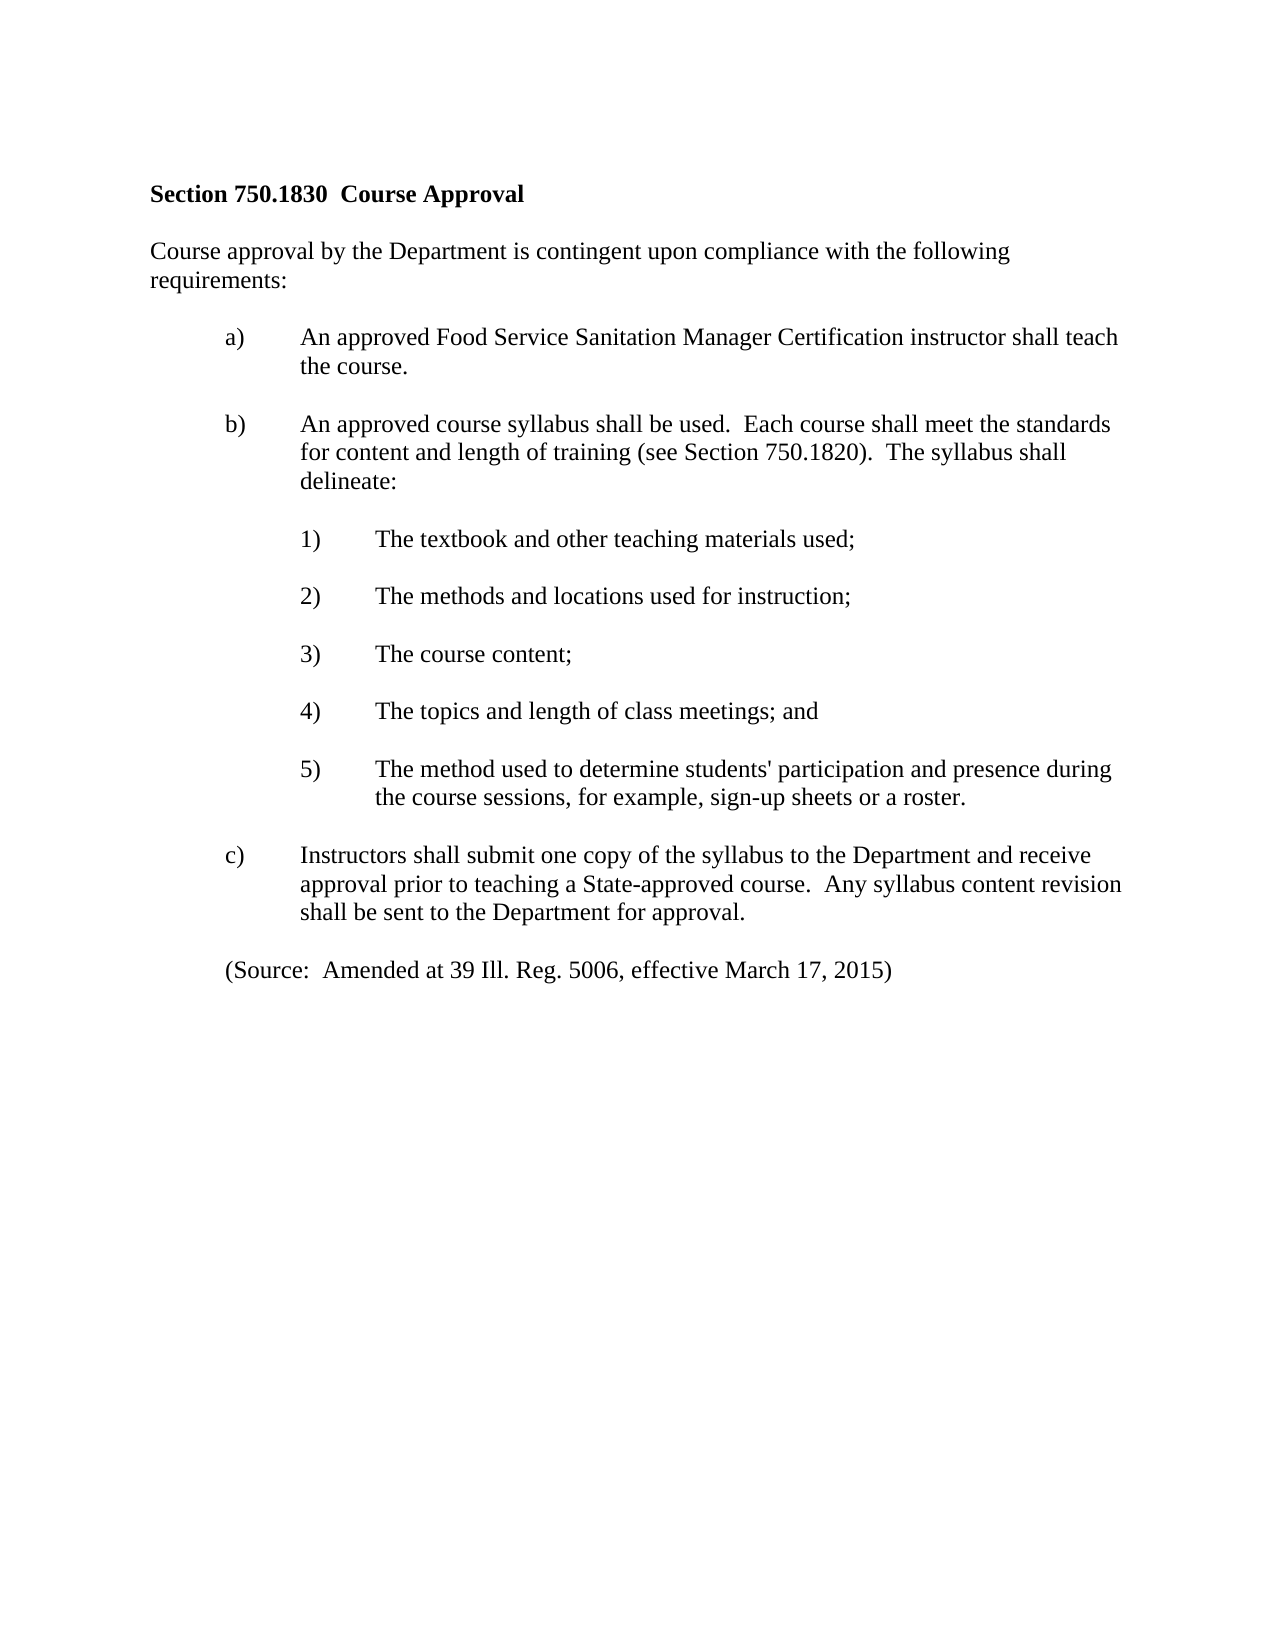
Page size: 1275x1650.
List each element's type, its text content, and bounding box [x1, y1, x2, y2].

text 1) The textbook and other teaching materials used; [300, 524, 1125, 552]
text Course approval by the Department is contingent upon compliance with the following requirements: [150, 236, 1125, 294]
text 2) The methods and locations used for instruction; [300, 581, 1125, 610]
text 5) The method used to determine students' participation and presence during the course sessions, for example, sign-up sheets or a roster. [300, 754, 1125, 811]
text a) An approved Food Service Sanitation Manager Certification instructor shall teach the course. [225, 322, 1125, 380]
text 4) The topics and length of class meetings; and [300, 696, 1125, 725]
text (Source: Amended at 39 Ill. Reg. 5006, effective March 17, 2015) [225, 955, 1125, 984]
text b) An approved course syllabus shall be used. Each course shall meet the standards for content and length of training (see Section 750.1820). The syllabus shall delineate: [225, 409, 1125, 495]
text c) Instructors shall submit one copy of the syllabus to the Department and receive approval prior to teaching a State-approved course. Any syllabus content revision shall be sent to the Department for approval. [225, 840, 1125, 926]
text 3) The course content; [300, 639, 1125, 667]
text Section 750.1830 Course Approval [150, 179, 1125, 207]
